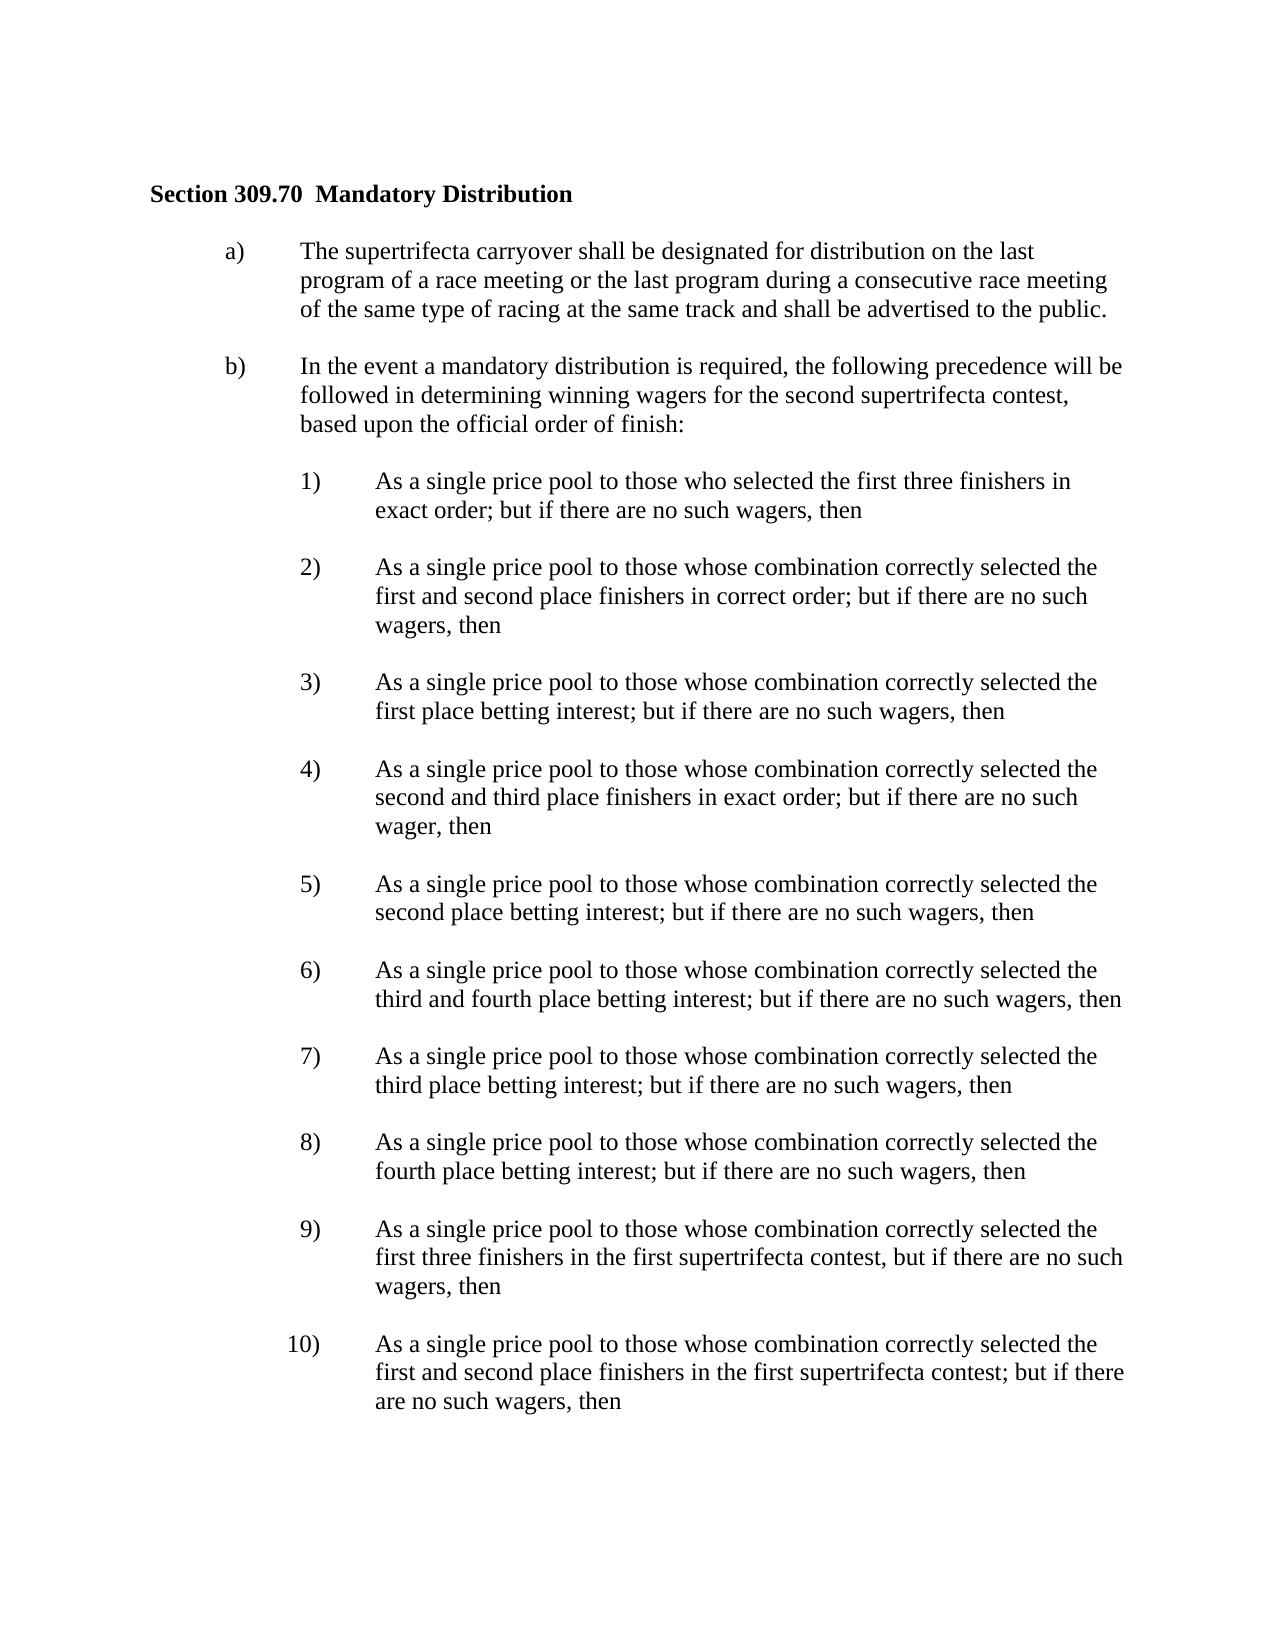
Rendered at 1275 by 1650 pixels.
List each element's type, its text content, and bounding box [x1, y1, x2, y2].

text 7) As a single price pool to those whose combination correctly selected the third place betting interest; but if there are no such wagers, then [300, 1041, 1125, 1099]
text 8) As a single price pool to those whose combination correctly selected the fourth place betting interest; but if there are no such wagers, then [300, 1127, 1125, 1185]
text a) The supertrifecta carryover shall be designated for distribution on the last program of a race meeting or the last program during a consecutive race meeting of the same type of racing at the same track and shall be advertised to the public. [225, 236, 1125, 322]
text 10) As a single price pool to those whose combination correctly selected the first and second place finishers in the first supertrifecta contest; but if there are no such wagers, then [287, 1329, 1125, 1415]
text 4) As a single price pool to those whose combination correctly selected the second and third place finishers in exact order; but if there are no such wager, then [300, 754, 1125, 840]
text 2) As a single price pool to those whose combination correctly selected the first and second place finishers in correct order; but if there are no such wagers, then [300, 552, 1125, 639]
text 6) As a single price pool to those whose combination correctly selected the third and fourth place betting interest; but if there are no such wagers, then [300, 955, 1125, 1012]
text Section 309.70 Mandatory Distribution [150, 179, 1125, 207]
text 9) As a single price pool to those whose combination correctly selected the first three finishers in the first supertrifecta contest, but if there are no such wagers, then [300, 1214, 1125, 1300]
text 5) As a single price pool to those whose combination correctly selected the second place betting interest; but if there are no such wagers, then [300, 869, 1125, 926]
text 1) As a single price pool to those who selected the first three finishers in exact order; but if there are no such wagers, then [300, 466, 1125, 524]
text b) In the event a mandatory distribution is required, the following precedence will be followed in determining winning wagers for the second supertrifecta contest, based upon the official order of finish: [225, 351, 1125, 437]
text 3) As a single price pool to those whose combination correctly selected the first place betting interest; but if there are no such wagers, then [300, 667, 1125, 725]
